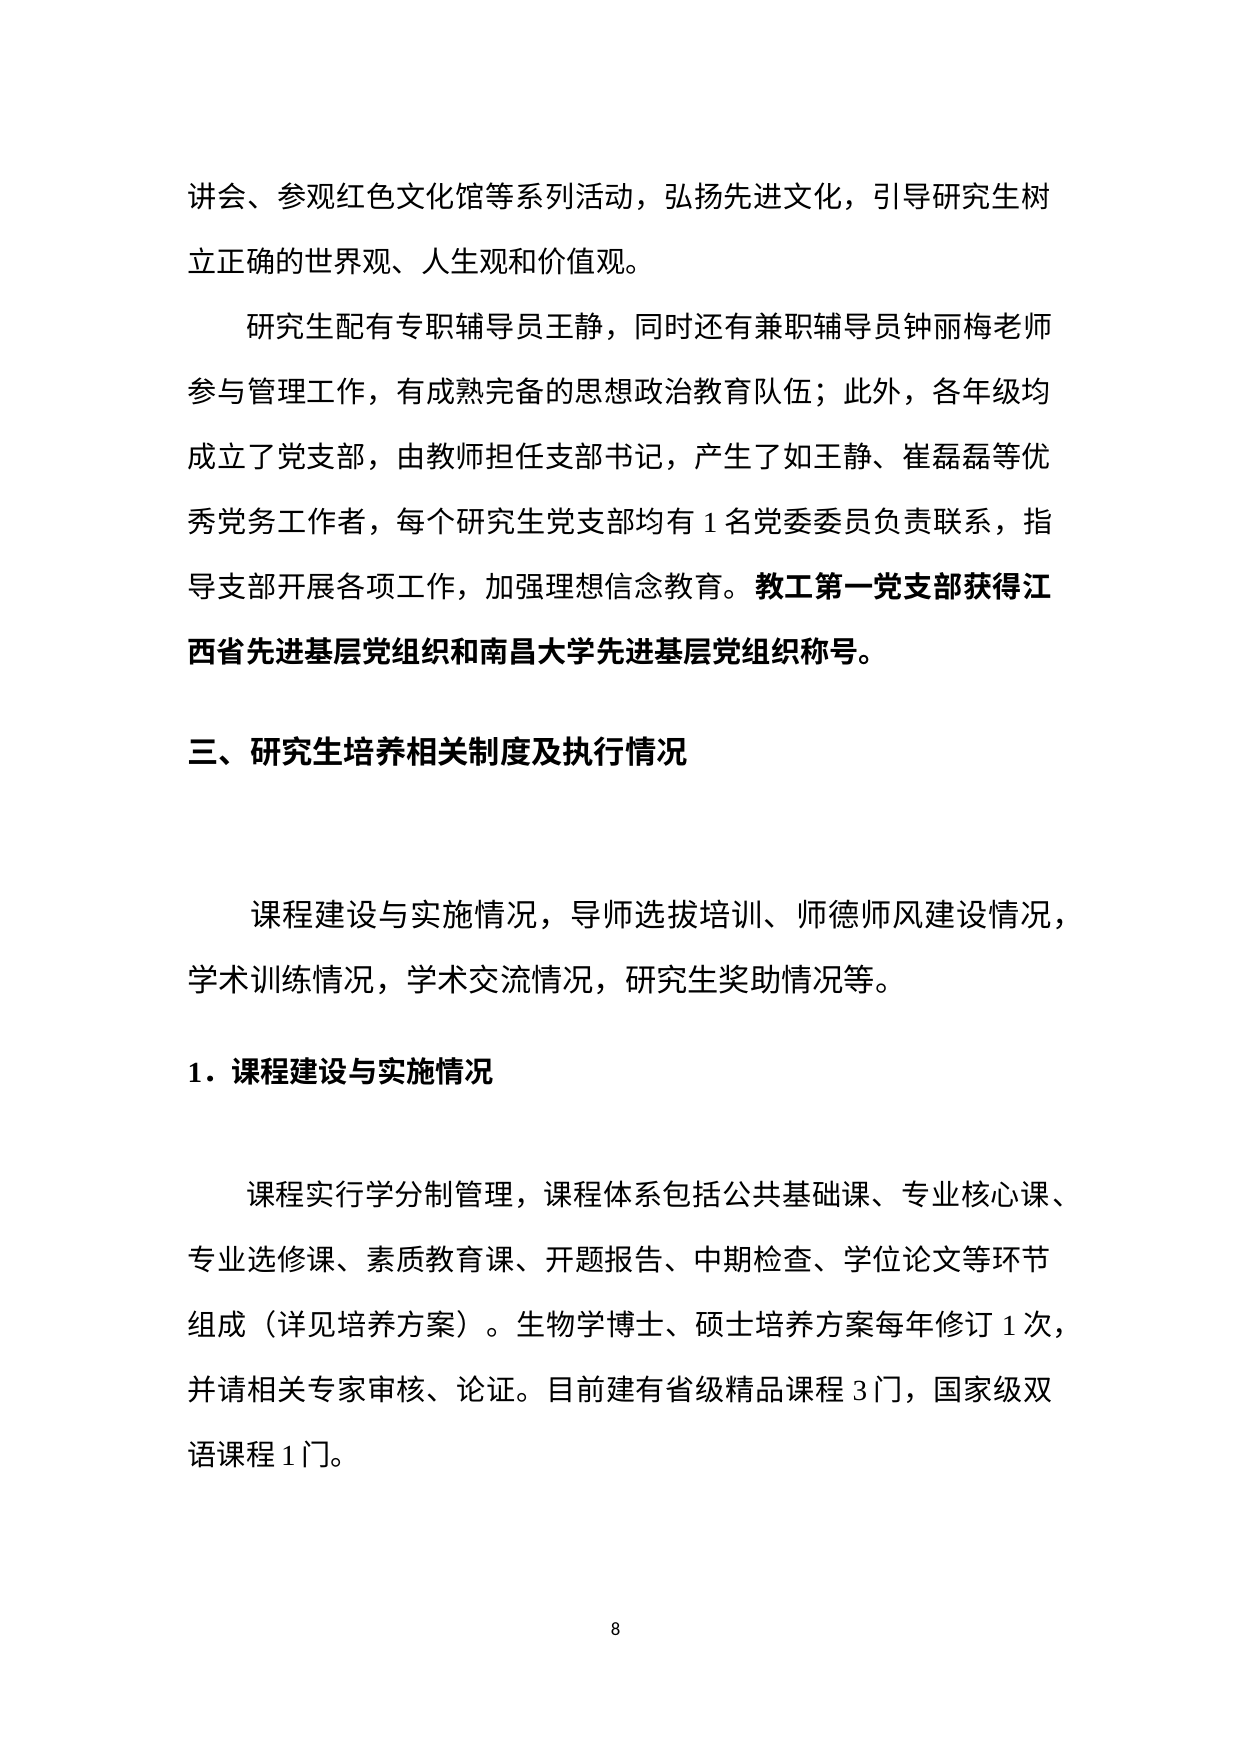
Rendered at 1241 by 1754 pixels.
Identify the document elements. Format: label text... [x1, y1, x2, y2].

text 研究生配有专职辅导员王静，同时还有兼职辅导员钟丽梅老师参与管理工作，有成熟完备的思想政治教育队伍；此外，各年级均成立了党支部，由教师担任支部书记，产生了如王静、崔磊磊等优秀党务工作者，每个研究生党支部均有1名党委委员负责联系，指导支部开展各项工作，加强理想信念教育。教工第一党支部获得江西省先进基层党组织和南昌大学先进基层党组织称号。 [187, 292, 1053, 682]
subtitle 1．课程建设与实施情况 [187, 1037, 1053, 1102]
text 课程实行学分制管理，课程体系包括公共基础课、专业核心课、专业选修课、素质教育课、开题报告、中期检查、学位论文等环节组成（详见培养方案）。生物学博士、硕士培养方案每年修订1次，并请相关专家审核、论证。目前建有省级精品课程3门，国家级双语课程1门。 [187, 1160, 1053, 1485]
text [187, 162, 1053, 292]
text 课程建设与实施情况，导师选拔培训、师德师风建设情况，学术训练情况，学术交流情况，研究生奖助情况等。 [187, 880, 1053, 1010]
subtitle 三、研究生培养相关制度及执行情况 [187, 717, 1053, 782]
